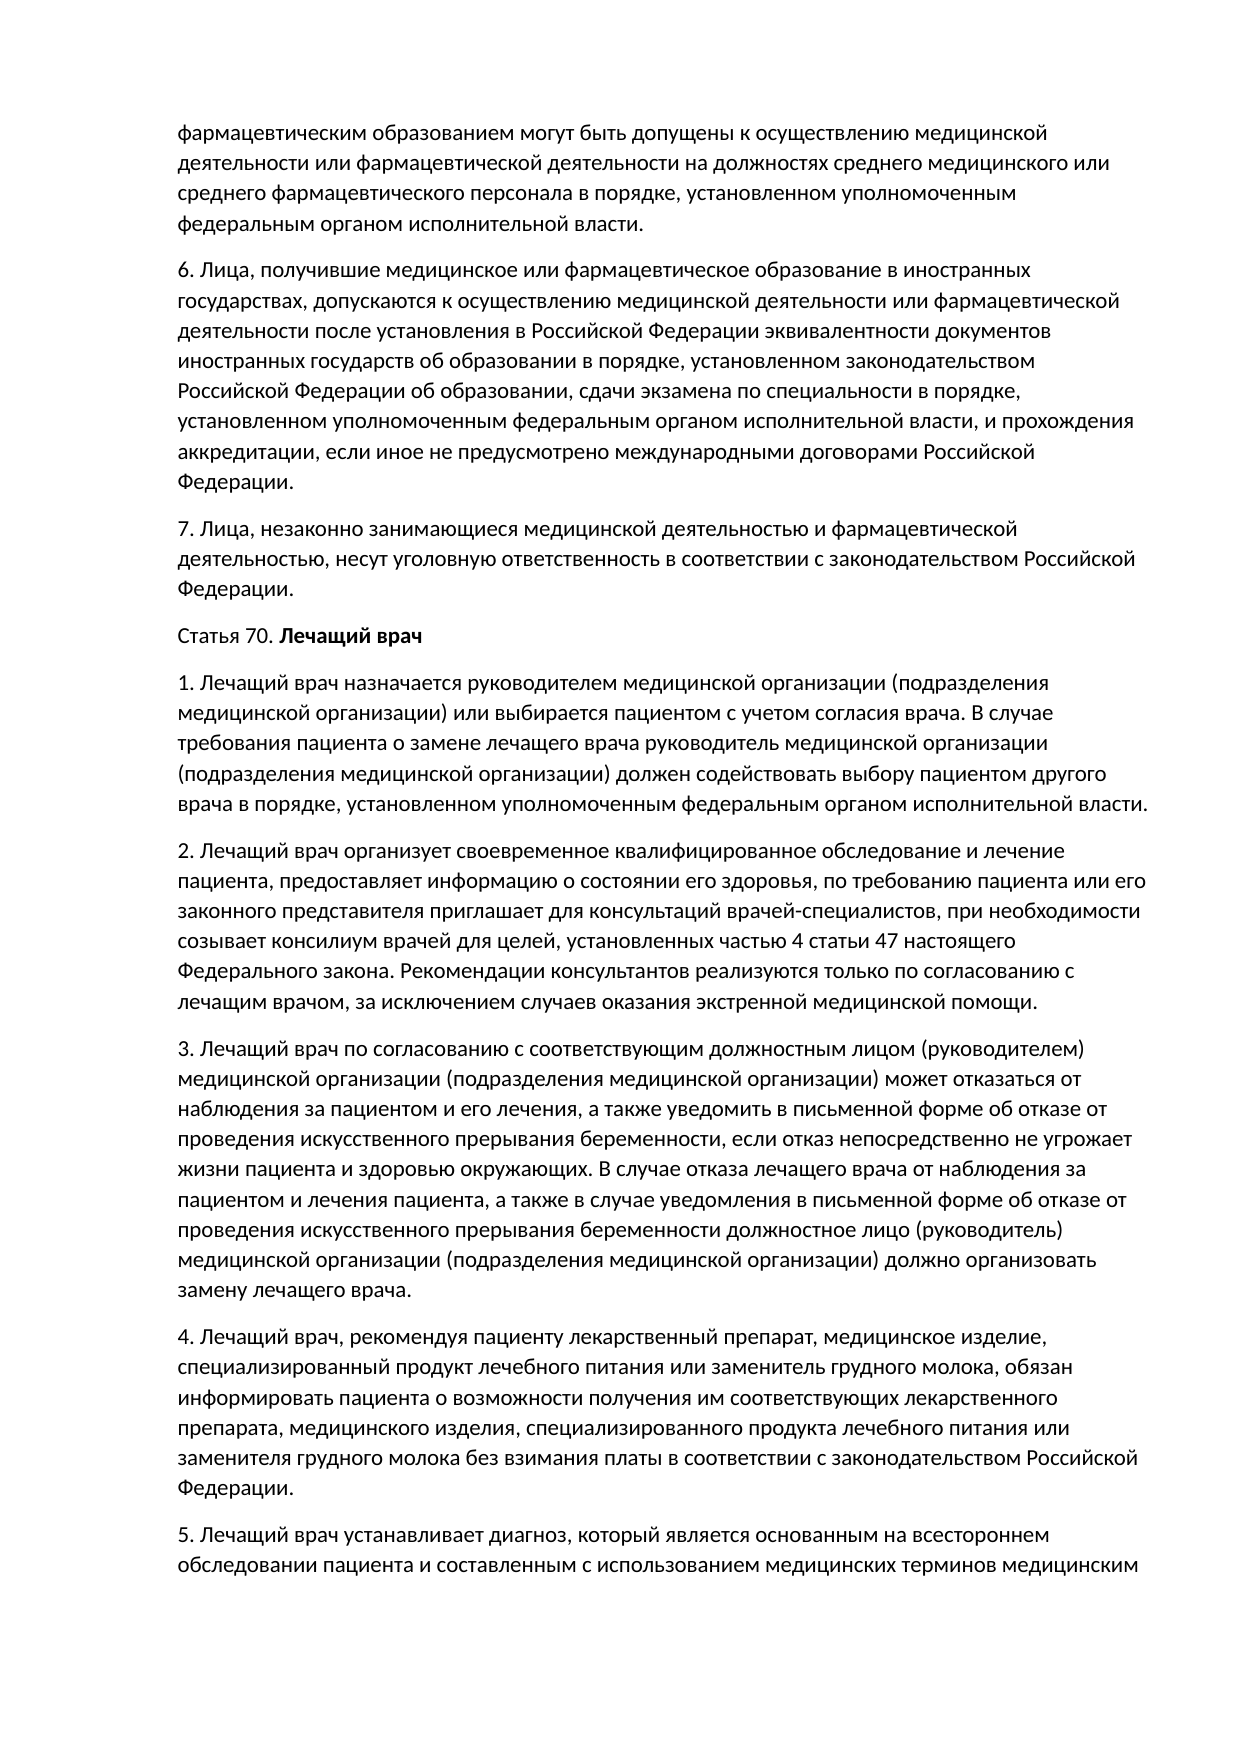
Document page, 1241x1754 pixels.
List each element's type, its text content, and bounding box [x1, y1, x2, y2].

text 6. Лица, получившие медицинское или фармацевтическое образование в иностранных государствах, допускаются к осуществлению медицинской деятельности или фармацевтической деятельности после установления в Российской Федерации эквивалентности документов иностранных государств об образовании в порядке, установленном законодательством Российской Федерации об образовании, сдачи экзамена по специальности в порядке, установленном уполномоченным федеральным органом исполнительной власти, и прохождения аккредитации, если иное не предусмотрено международными договорами Российской Федерации. [177, 256, 1152, 495]
text 7. Лица, незаконно занимающиеся медицинской деятельностью и фармацевтической деятельностью, несут уголовную ответственность в соответствии с законодательством Российской Федерации. [177, 514, 1152, 602]
text 4. Лечащий врач, рекомендуя пациенту лекарственный препарат, медицинское изделие, специализированный продукт лечебного питания или заменитель грудного молока, обязан информировать пациента о возможности получения им соответствующих лекарственного препарата, медицинского изделия, специализированного продукта лечебного питания или заменителя грудного молока без взимания платы в соответствии с законодательством Российской Федерации. [177, 1322, 1152, 1501]
text 1. Лечащий врач назначается руководителем медицинской организации (подразделения медицинской организации) или выбирается пациентом с учетом согласия врача. В случае требования пациента о замене лечащего врача руководитель медицинской организации (подразделения медицинской организации) должен содействовать выбору пациентом другого врача в порядке, установленном уполномоченным федеральным органом исполнительной власти. [177, 668, 1152, 817]
text 3. Лечащий врач по согласованию с соответствующим должностным лицом (руководителем) медицинской организации (подразделения медицинской организации) может отказаться от наблюдения за пациентом и его лечения, а также уведомить в письменной форме об отказе от проведения искусственного прерывания беременности, если отказ непосредственно не угрожает жизни пациента и здоровью окружающих. В случае отказа лечащего врача от наблюдения за пациентом и лечения пациента, а также в случае уведомления в письменной форме об отказе от проведения искусственного прерывания беременности должностное лицо (руководитель) медицинской организации (подразделения медицинской организации) должно организовать замену лечащего врача. [177, 1034, 1152, 1303]
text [177, 1520, 1152, 1578]
text Статья 70. Лечащий врач [177, 621, 1152, 649]
text 2. Лечащий врач организует своевременное квалифицированное обследование и лечение пациента, предоставляет информацию о состоянии его здоровья, по требованию пациента или его законного представителя приглашает для консультаций врачей-специалистов, при необходимости созывает консилиум врачей для целей, установленных частью 4 статьи 47 настоящего Федерального закона. Рекомендации консультантов реализуются только по согласованию с лечащим врачом, за исключением случаев оказания экстренной медицинской помощи. [177, 836, 1152, 1015]
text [177, 118, 1152, 237]
